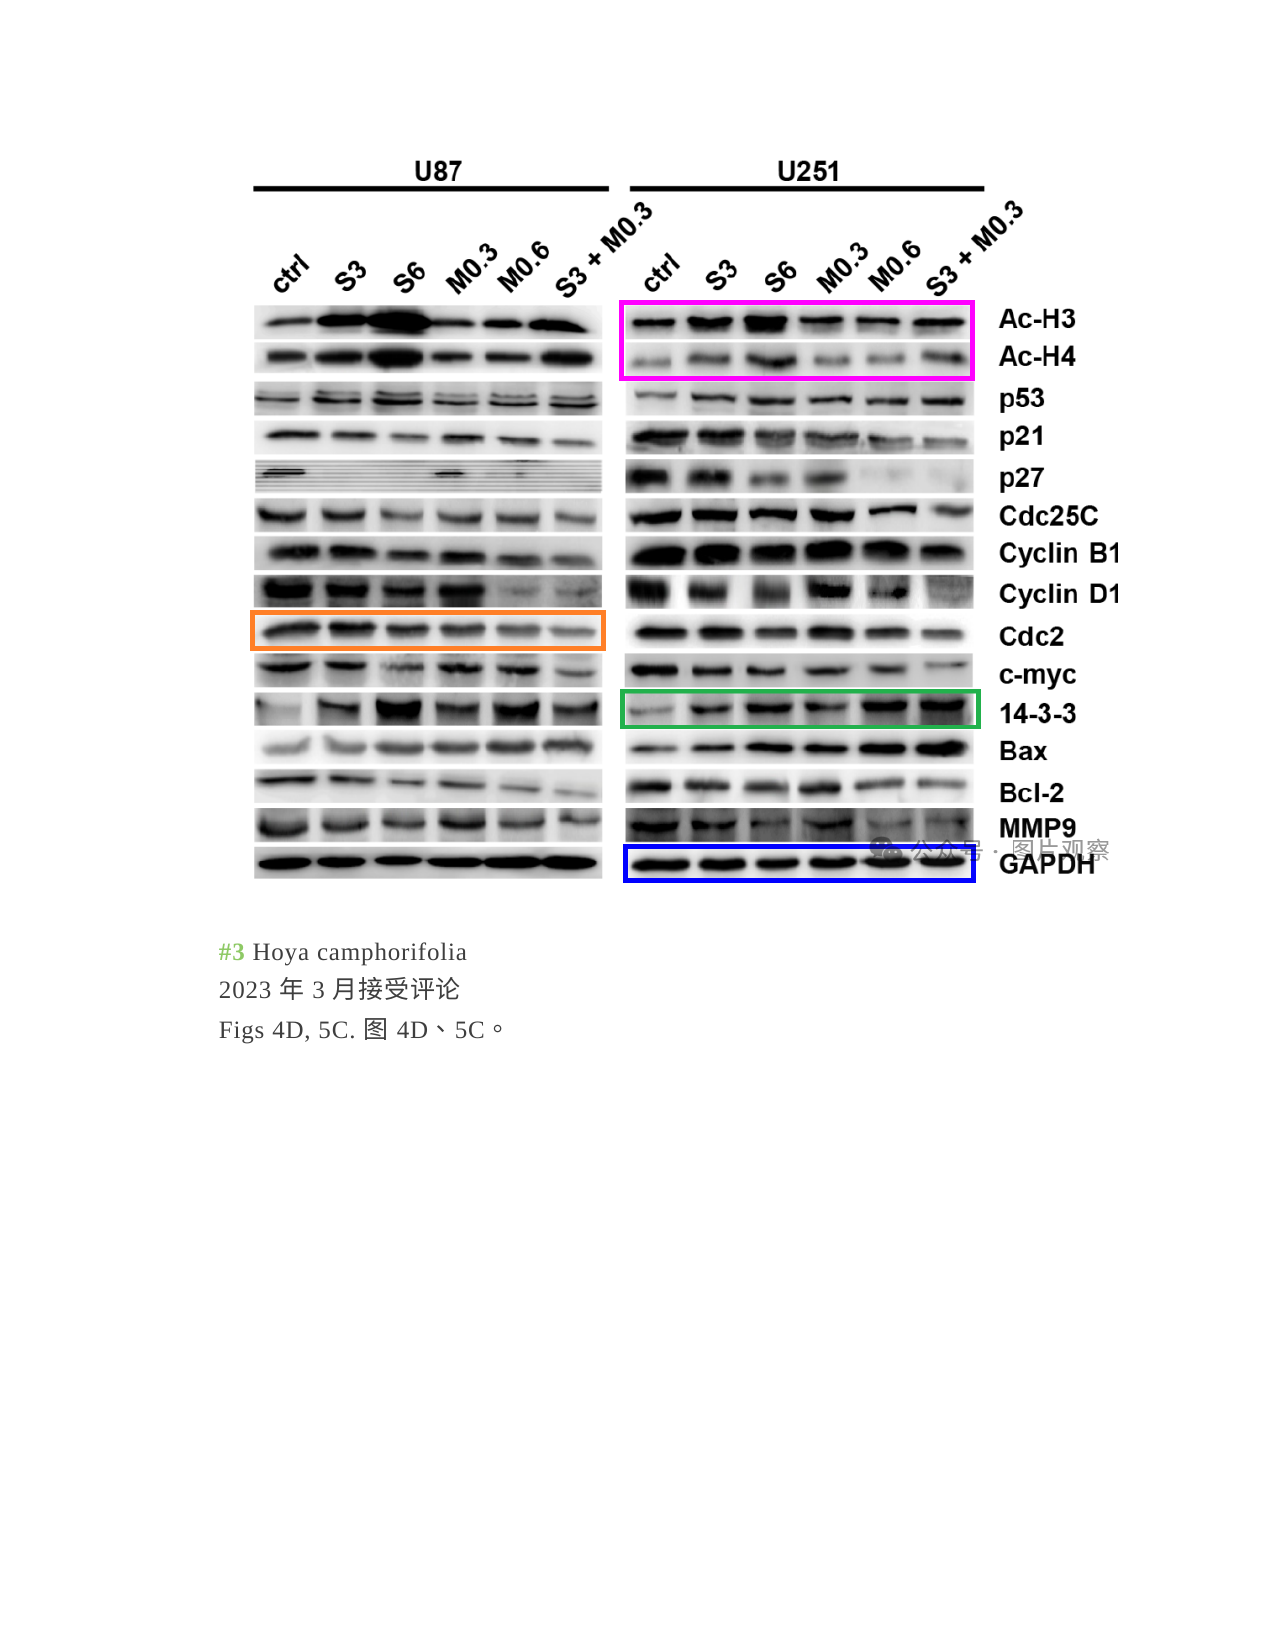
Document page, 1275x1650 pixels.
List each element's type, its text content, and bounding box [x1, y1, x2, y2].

text #3 Hoya camphorifolia [219, 926, 1056, 966]
text 2023 年 3 月接受评论 [219, 966, 1056, 1006]
text Figs 4D, 5C. 图 4D、5C。 [219, 1006, 1056, 1046]
picture [237, 150, 1138, 886]
